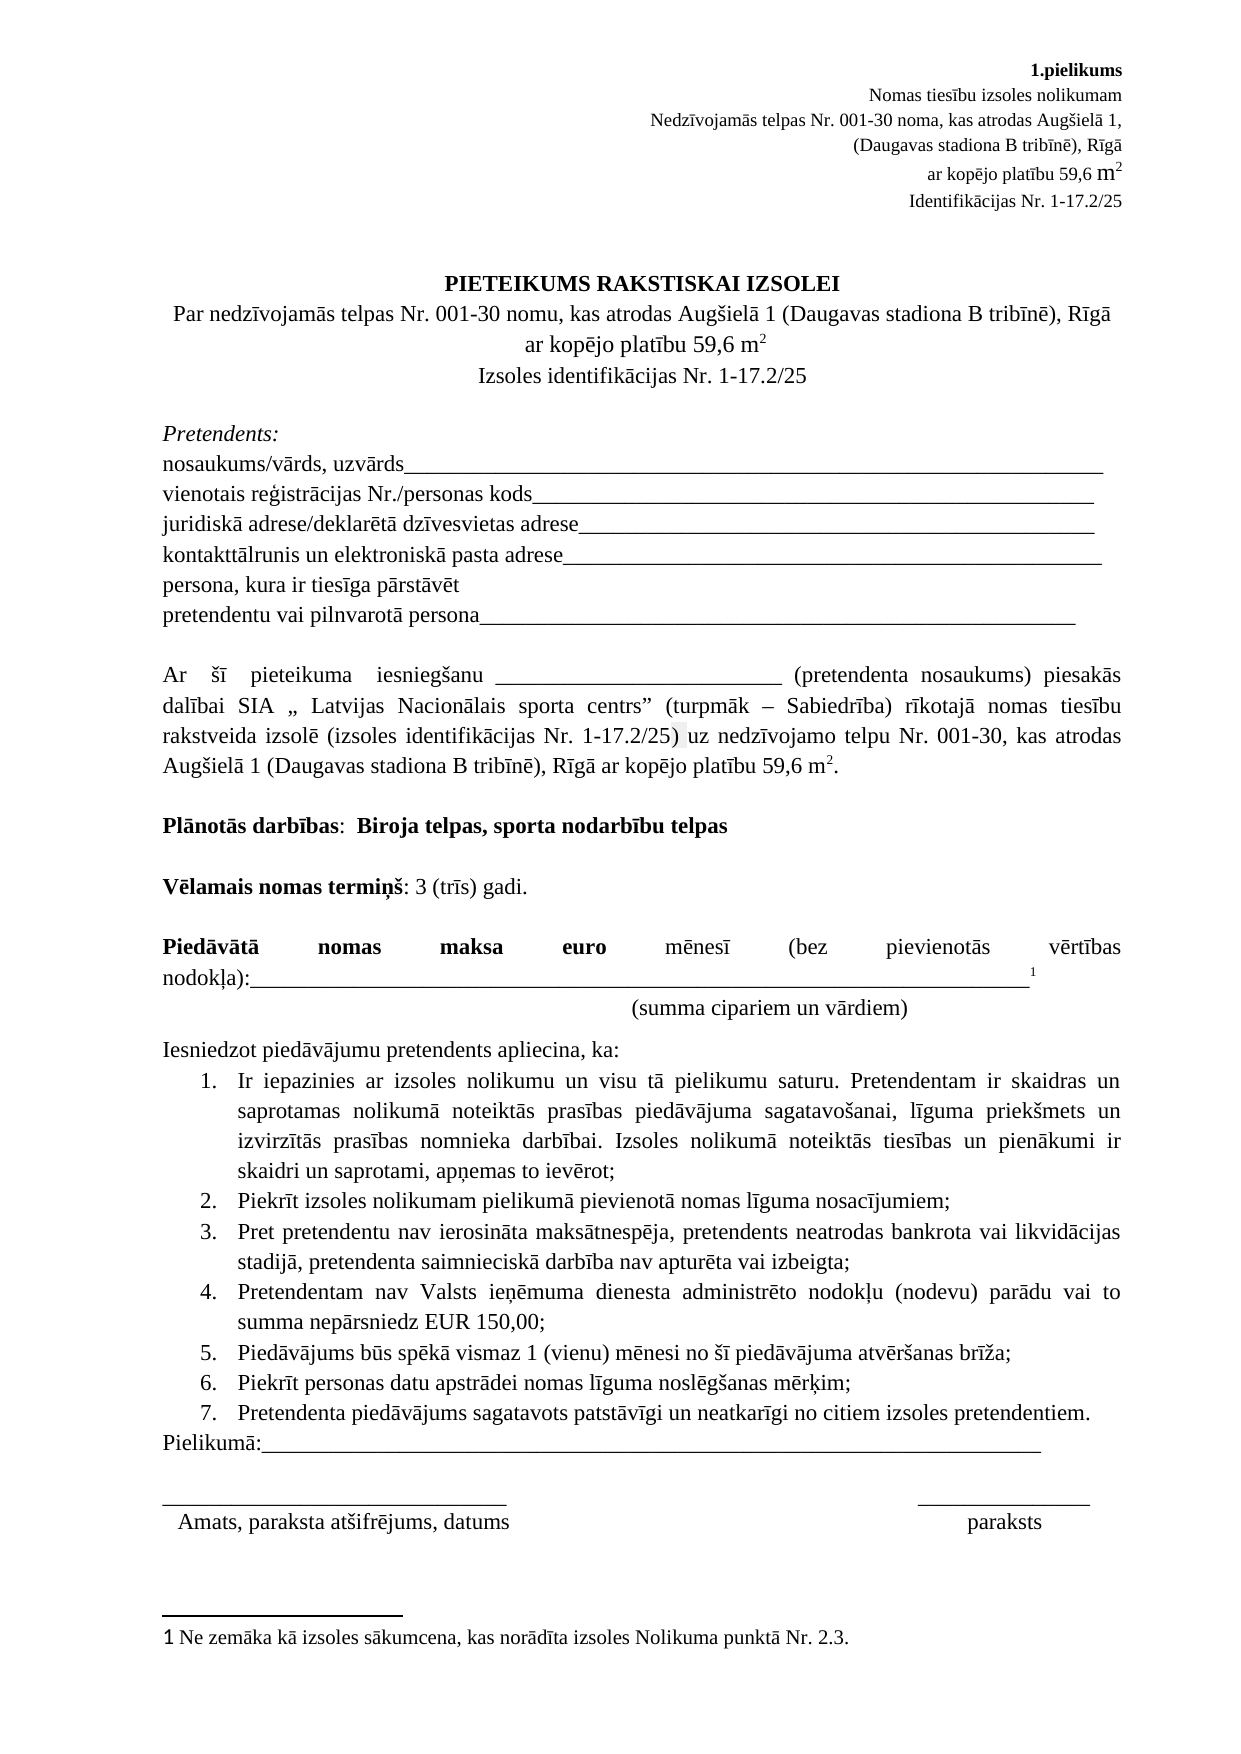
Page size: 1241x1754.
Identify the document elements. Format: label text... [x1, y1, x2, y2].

text Iesniedzot piedāvājumu pretendents apliecina, ka: [162, 1036, 1122, 1063]
list Piekrīt izsoles nolikumam pielikumā pievienotā nomas līguma nosacījumiem; [200, 1187, 1122, 1214]
text Piedāvātā nomas maksa euro mēnesī (bez pievienotās vērtības nodokļa):____________________________________________________________________ [162, 933, 1122, 990]
text juridiskā adrese/deklarētā dzīvesvietas adrese_____________________________________________ [162, 510, 1122, 537]
text Izsoles identifikācijas Nr. 1-17.2/25 [162, 362, 1122, 388]
text Nedzīvojamās telpas Nr. 001-30 noma, kas atrodas Augšielā 1, [162, 109, 1122, 130]
text Vēlamais nomas termiņš: 3 (trīs) gadi. [162, 873, 1122, 899]
text kontakttālrunis un elektroniskā pasta adrese_______________________________________________ [162, 541, 1122, 567]
text Pretendents: [162, 420, 1122, 446]
text Identifikācijas Nr. 1-17.2/25 [162, 190, 1122, 211]
text Ar šī pieteikuma iesniegšanu _________________________ (pretendenta nosaukums) piesakās dalībai SIA „ Latvijas Nacionālais sporta centrs” (turpmāk – Sabiedrība) rīkotajā nomas tiesību rakstveida izsolē (izsoles identifikācijas Nr. 1-17.2/25) uz nedzīvojamo telpu Nr. 001-30, kas atrodas Augšielā 1 (Daugavas stadiona B tribīnē), Rīgā ar kopējo platību 59,6 m2. [162, 661, 1122, 778]
text (summa cipariem un vārdiem) [162, 994, 1122, 1020]
list Piedāvājums būs spēkā vismaz 1 (vienu) mēnesi no šī piedāvājuma atvēršanas brīža; [200, 1338, 1122, 1365]
text Nomas tiesību izsoles nolikumam [162, 84, 1122, 105]
text ar kopējo platību 59,6 m2 [162, 330, 1122, 358]
text Plānotās darbības: Biroja telpas, sporta nodarbību telpas [162, 812, 1122, 839]
text (Daugavas stadiona B tribīnē), Rīgā [162, 133, 1122, 155]
list Ir iepazinies ar izsoles nolikumu un visu tā pielikumu saturu. Pretendentam ir skaidras un saprotamas nolikumā noteiktās prasības piedāvājuma sagatavošanai, līguma priekšmets un izvirzītās prasības nomnieka darbībai. Izsoles nolikumā noteiktās tiesības un pienākumi ir skaidri un saprotami, apņemas to ievērot; [200, 1067, 1122, 1184]
text Amats, paraksta atšifrējums, datums paraksts [177, 1508, 1122, 1534]
text PIETEIKUMS RAKSTISKAI IZSOLEI [162, 270, 1122, 296]
text 1.pielikums [162, 59, 1122, 81]
list Piekrīt personas datu apstrādei nomas līguma noslēgšanas mērķim; [200, 1369, 1122, 1395]
text ar kopējo platību 59,6 m2 [162, 158, 1122, 186]
text Pielikumā:____________________________________________________________________ [162, 1429, 1122, 1456]
text persona, kura ir tiesīga pārstāvēt [162, 571, 1122, 597]
text ______________________________ _______________ [162, 1482, 1122, 1508]
text vienotais reģistrācijas Nr./personas kods_________________________________________________ [162, 480, 1122, 507]
list Pretendentam nav Valsts ieņēmuma dienesta administrēto nodokļu (nodevu) parādu vai to summa nepārsniedz EUR 150,00; [200, 1278, 1122, 1335]
list Pret pretendentu nav ierosināta maksātnespēja, pretendents neatrodas bankrota vai likvidācijas stadijā, pretendenta saimnieciskā darbība nav apturēta vai izbeigta; [200, 1218, 1122, 1274]
text nosaukums/vārds, uzvārds_____________________________________________________________ [162, 450, 1122, 476]
list Pretendenta piedāvājums sagatavots patstāvīgi un neatkarīgi no citiem izsoles pretendentiem. [200, 1399, 1122, 1425]
text Par nedzīvojamās telpas Nr. 001-30 nomu, kas atrodas Augšielā 1 (Daugavas stadiona B tribīnē), Rīgā [162, 300, 1122, 326]
text pretendentu vai pilnvarotā persona____________________________________________________ [162, 601, 1122, 627]
